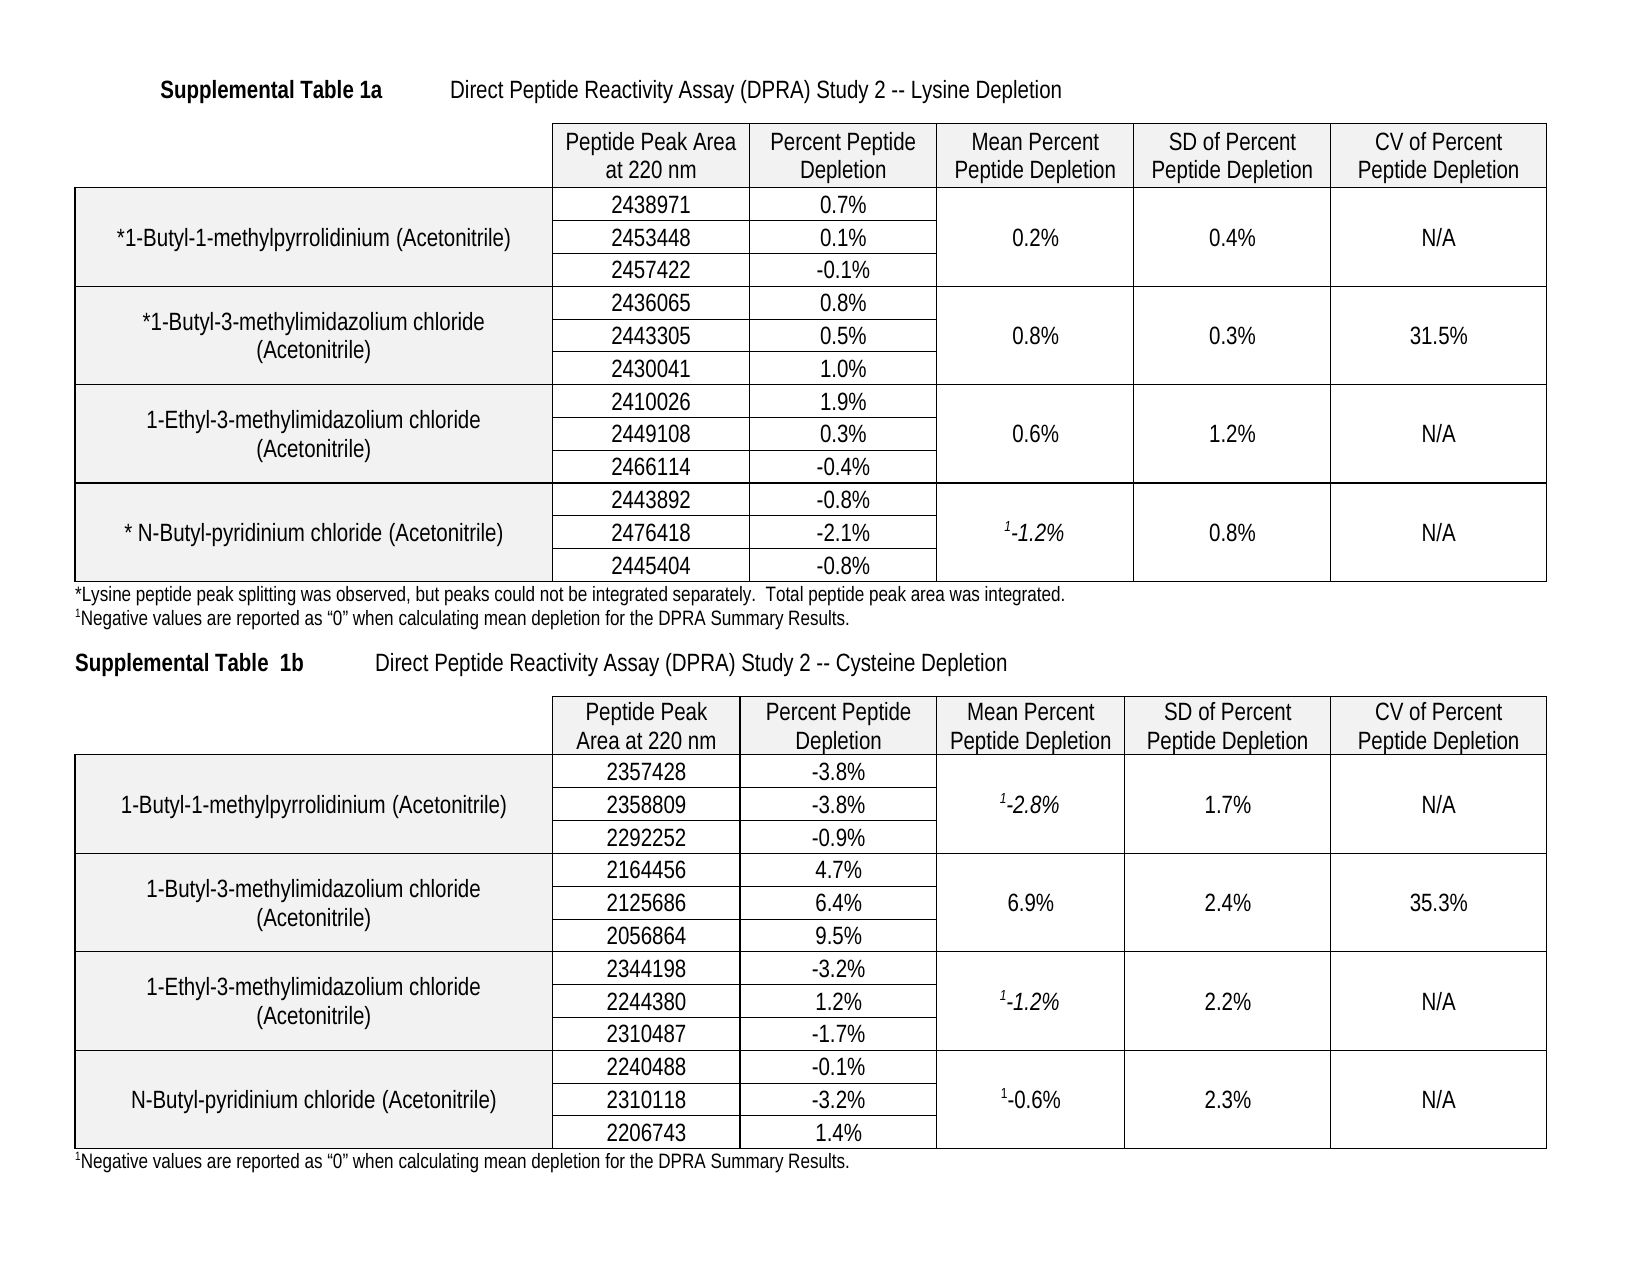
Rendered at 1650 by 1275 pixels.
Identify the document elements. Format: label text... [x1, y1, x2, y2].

table_cell N/A [1331, 484, 1546, 581]
table_header SD of Percent Peptide Depletion [1125, 697, 1330, 754]
table_cell 2453448 [553, 221, 749, 253]
table_header CV of Percent Peptide Depletion [1331, 124, 1546, 187]
table_cell 2430041 [553, 352, 749, 384]
table_header Peptide Peak Area at 220 nm [553, 697, 739, 754]
table_cell 2240488 [553, 1051, 739, 1082]
table_cell 2358809 [553, 788, 739, 820]
table_cell 0.8% [1134, 484, 1330, 581]
table_cell 1-Ethyl-3-methylimidazolium chloride (Acetonitrile) [76, 385, 552, 482]
table_cell 0.8% [937, 287, 1133, 384]
table_cell * N-Butyl-pyridinium chloride (Acetonitrile) [76, 484, 552, 581]
table_cell 1.7% [1125, 755, 1330, 853]
table_cell 1.4% [741, 1116, 936, 1148]
text 1Negative values are reported as “0” when calculating mean depletion for the DPRA Summary Results. [75, 606, 1575, 630]
table_cell 2056864 [553, 920, 739, 951]
table_cell -1.7% [741, 1018, 936, 1050]
table_cell 1.2% [741, 985, 936, 1017]
table_cell 1-1.2% [937, 952, 1124, 1050]
table_cell 2164456 [553, 854, 739, 886]
table_cell 1.9% [750, 385, 936, 417]
table_header Mean Percent Peptide Depletion [937, 697, 1124, 754]
table_cell N/A [1331, 755, 1546, 853]
table_cell 2476418 [553, 516, 749, 548]
table_cell 2457422 [553, 254, 749, 286]
table_cell 2.3% [1125, 1051, 1330, 1148]
table_cell -2.1% [750, 516, 936, 548]
table_cell 2292252 [553, 821, 739, 853]
table_cell N-Butyl-pyridinium chloride (Acetonitrile) [76, 1051, 552, 1148]
table_cell 0.7% [750, 188, 936, 220]
table_cell -3.2% [741, 952, 936, 984]
table_cell -0.1% [741, 1051, 936, 1082]
table_cell 2206743 [553, 1116, 739, 1148]
table_cell N/A [1331, 188, 1546, 286]
table_cell 2443305 [553, 320, 749, 351]
table_cell 1-Butyl-3-methylimidazolium chloride (Acetonitrile) [76, 854, 552, 951]
table_cell -3.8% [741, 755, 936, 787]
text *Lysine peptide peak splitting was observed, but peaks could not be integrated separately. Total peptide peak area was integrated. [75, 582, 1575, 606]
table_cell 0.1% [750, 221, 936, 253]
table_cell 1.2% [1134, 385, 1330, 482]
table_cell 31.5% [1331, 287, 1546, 384]
table_cell N/A [1331, 1051, 1546, 1148]
table_cell 1-Butyl-1-methylpyrrolidinium (Acetonitrile) [76, 755, 552, 853]
table_header Percent Peptide Depletion [741, 697, 936, 754]
table_cell 2357428 [553, 755, 739, 787]
table_header Peptide Peak Area at 220 nm [553, 124, 749, 187]
table_cell 2.2% [1125, 952, 1330, 1050]
table_cell 1-0.6% [937, 1051, 1124, 1148]
text Supplemental Table 1b Direct Peptide Reactivity Assay (DPRA) Study 2 -- Cysteine Depletion [75, 648, 1575, 677]
table_header CV of Percent Peptide Depletion [1331, 697, 1546, 754]
table_cell 35.3% [1331, 854, 1546, 951]
table_cell 2438971 [553, 188, 749, 220]
table_cell 2125686 [553, 887, 739, 918]
table_cell 1-Ethyl-3-methylimidazolium chloride (Acetonitrile) [76, 952, 552, 1050]
table_cell N/A [1331, 952, 1546, 1050]
table_cell -0.9% [741, 821, 936, 853]
table_cell 2310118 [553, 1084, 739, 1115]
table_cell 2449108 [553, 418, 749, 450]
table_cell -0.8% [750, 549, 936, 581]
table_cell 1-1.2% [937, 484, 1133, 581]
table_cell 2410026 [553, 385, 749, 417]
table_cell -3.8% [741, 788, 936, 820]
table_cell -0.8% [750, 484, 936, 515]
table_cell 4.7% [741, 854, 936, 886]
table_cell 2.4% [1125, 854, 1330, 951]
table_cell 2310487 [553, 1018, 739, 1050]
table_cell 6.4% [741, 887, 936, 918]
table_cell 2244380 [553, 985, 739, 1017]
table_cell 2443892 [553, 484, 749, 515]
table_cell -3.2% [741, 1084, 936, 1115]
table_cell 0.6% [937, 385, 1133, 482]
table_cell 0.3% [750, 418, 936, 450]
table_cell -0.4% [750, 451, 936, 482]
table_cell 2436065 [553, 287, 749, 318]
text Supplemental Table 1a Direct Peptide Reactivity Assay (DPRA) Study 2 -- Lysine Depletion [75, 75, 1575, 104]
table_cell 2445404 [553, 549, 749, 581]
table_cell *1-Butyl-1-methylpyrrolidinium (Acetonitrile) [76, 188, 552, 286]
table_cell 2466114 [553, 451, 749, 482]
table_cell 1-2.8% [937, 755, 1124, 853]
table_header SD of Percent Peptide Depletion [1134, 124, 1330, 187]
table_header Mean Percent Peptide Depletion [937, 124, 1133, 187]
table_cell 0.4% [1134, 188, 1330, 286]
table_cell 0.2% [937, 188, 1133, 286]
table_cell 1.0% [750, 352, 936, 384]
table_header Percent Peptide Depletion [750, 124, 936, 187]
table_cell 0.3% [1134, 287, 1330, 384]
table_cell -0.1% [750, 254, 936, 286]
table_cell 0.5% [750, 320, 936, 351]
text 1Negative values are reported as “0” when calculating mean depletion for the DPRA Summary Results. [75, 1149, 1575, 1173]
table_cell 2344198 [553, 952, 739, 984]
table_cell 6.9% [937, 854, 1124, 951]
table_cell N/A [1331, 385, 1546, 482]
table_cell 9.5% [741, 920, 936, 951]
table_cell *1-Butyl-3-methylimidazolium chloride (Acetonitrile) [76, 287, 552, 384]
table_cell 0.8% [750, 287, 936, 318]
